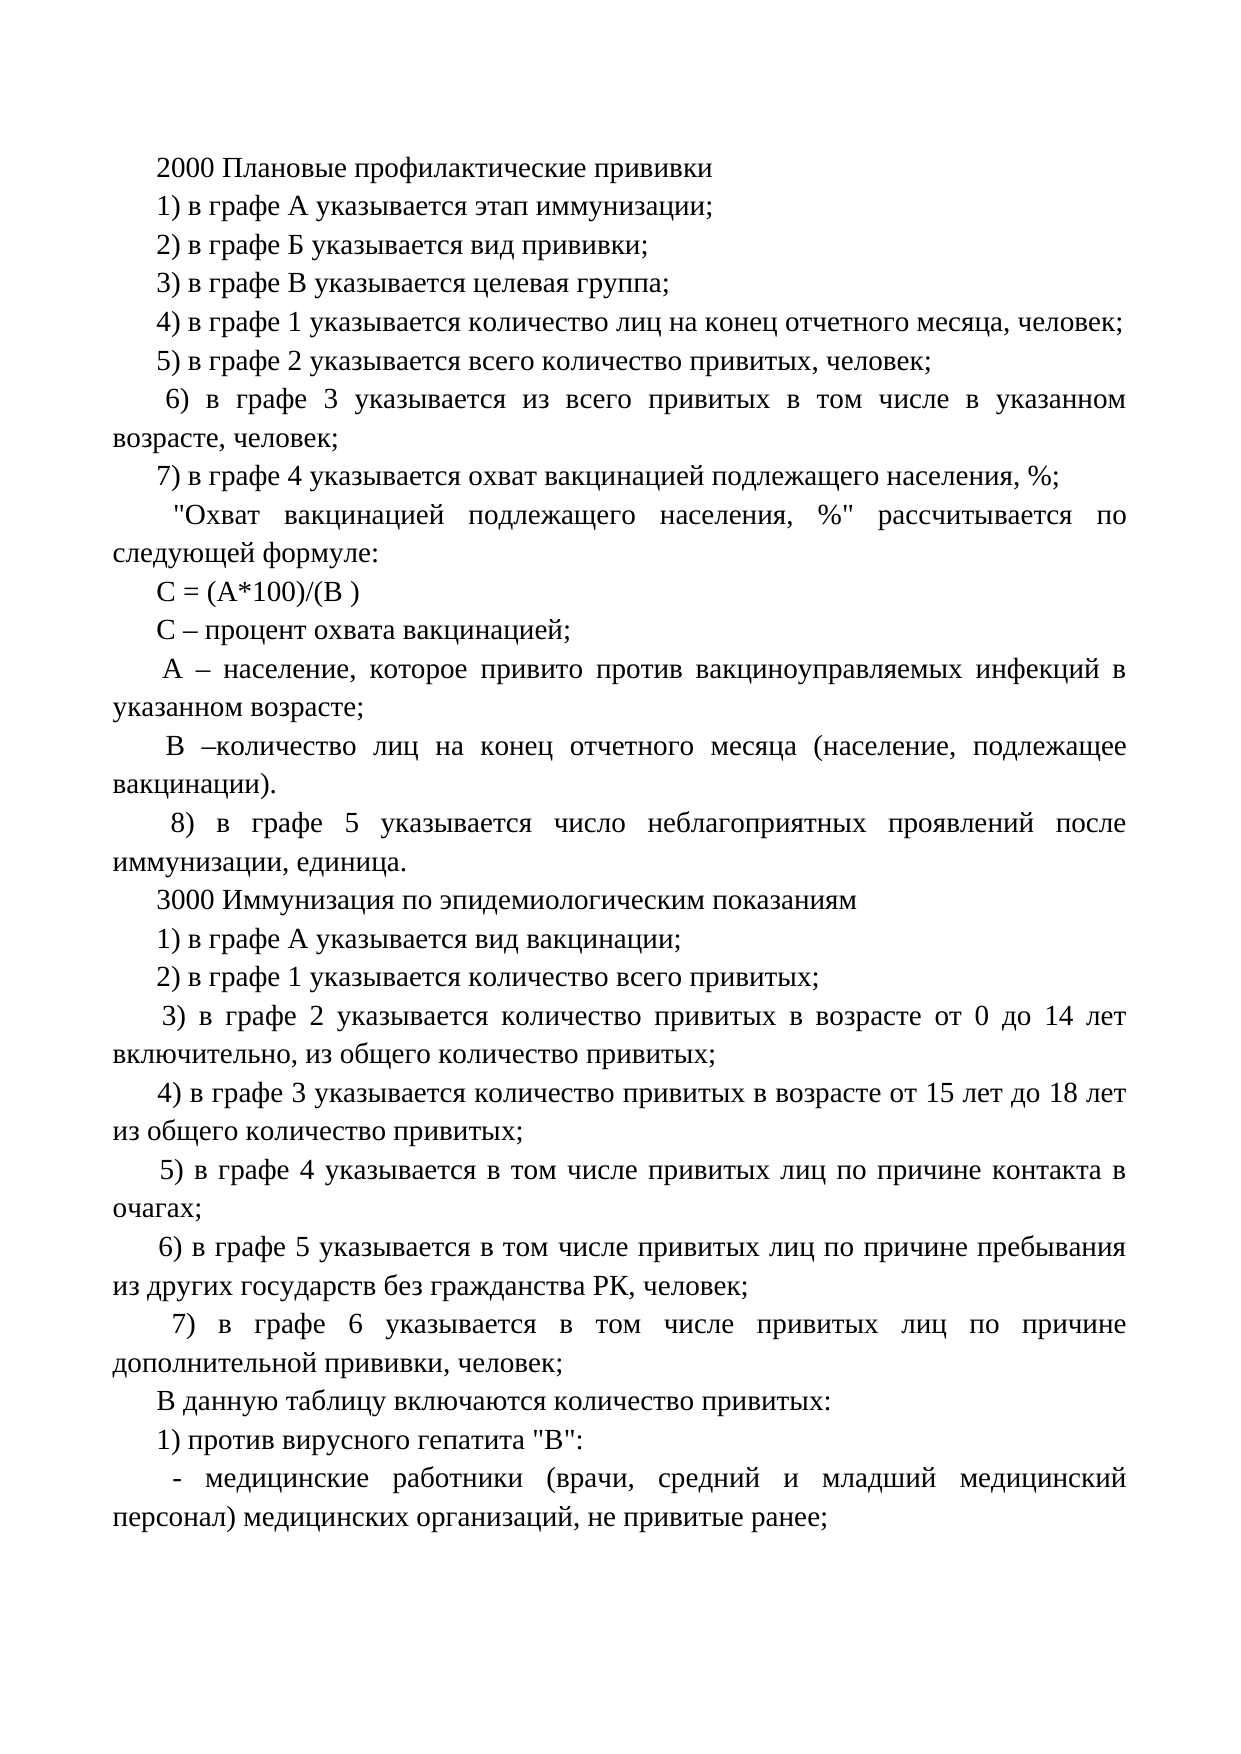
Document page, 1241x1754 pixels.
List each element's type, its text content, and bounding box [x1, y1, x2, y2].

text 1) против вирусного гепатита "В": [112, 1422, 1128, 1455]
text - медицинские работники (врачи, средний и младший медицинский персонал) медицинских организаций, не привитые ранее; [112, 1460, 1128, 1532]
text 2) в графе 1 указывается количество всего привитых; [112, 959, 1128, 993]
text 3) в графе В указывается целевая группа; [112, 266, 1128, 299]
text А – население, которое привито против вакциноуправляемых инфекций в указанном возрасте; [112, 651, 1128, 723]
text 8) в графе 5 указывается число неблагоприятных проявлений после иммунизации, единица. [112, 805, 1128, 877]
text В данную таблицу включаются количество привитых: [112, 1383, 1128, 1417]
text С – процент охвата вакцинацией; [112, 612, 1128, 646]
text 4) в графе 3 указывается количество привитых в возрасте от 15 лет до 18 лет из общего количество привитых; [112, 1075, 1128, 1147]
text С = (А*100)/(В ) [112, 574, 1128, 607]
text 1) в графе А указывается вид вакцинации; [112, 921, 1128, 954]
text 5) в графе 4 указывается в том числе привитых лиц по причине контакта в очагах; [112, 1152, 1128, 1224]
text 6) в графе 5 указывается в том числе привитых лиц по причине пребывания из других государств без гражданства РК, человек; [112, 1229, 1128, 1301]
text 4) в графе 1 указывается количество лиц на конец отчетного месяца, человек; [112, 304, 1128, 338]
text 7) в графе 6 указывается в том числе привитых лиц по причине дополнительной прививки, человек; [112, 1306, 1128, 1378]
text 1) в графе А указывается этап иммунизации; [112, 188, 1128, 222]
text "Охват вакцинацией подлежащего населения, %" рассчитывается по следующей формуле: [112, 497, 1128, 569]
text 7) в графе 4 указывается охват вакцинацией подлежащего населения, %; [112, 458, 1128, 492]
text 6) в графе 3 указывается из всего привитых в том числе в указанном возрасте, человек; [112, 381, 1128, 453]
text 2) в графе Б указывается вид прививки; [112, 227, 1128, 261]
text 3000 Иммунизация по эпидемиологическим показаниям [112, 882, 1128, 916]
text 5) в графе 2 указывается всего количество привитых, человек; [112, 343, 1128, 376]
text В –количество лиц на конец отчетного месяца (население, подлежащее вакцинации). [112, 728, 1128, 800]
text 3) в графе 2 указывается количество привитых в возрасте от 0 до 14 лет включительно, из общего количество привитых; [112, 998, 1128, 1070]
text 2000 Плановые профилактические прививки [112, 150, 1128, 183]
